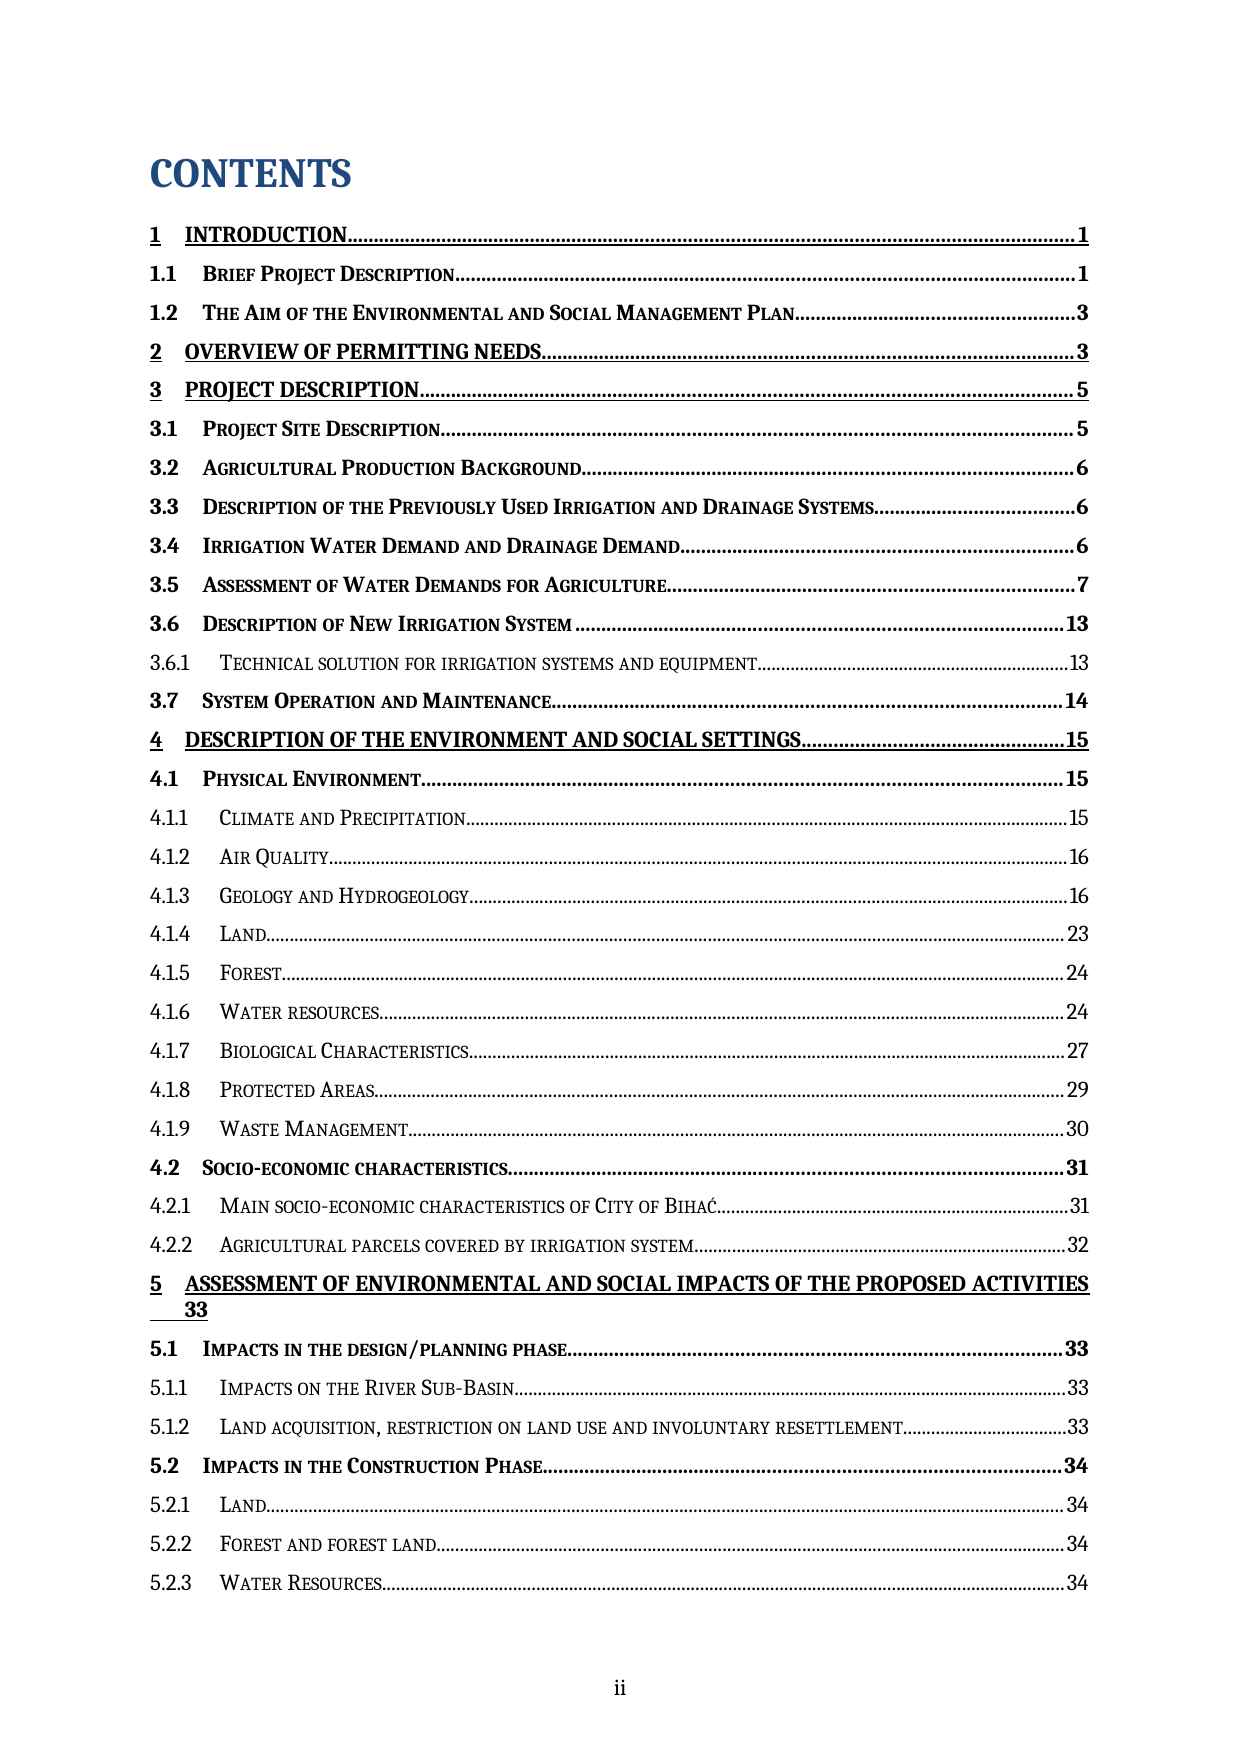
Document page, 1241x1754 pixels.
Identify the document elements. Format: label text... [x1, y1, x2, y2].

text 3.6.1 Technical solution for irrigation systems and equipment 13 [150, 649, 1090, 676]
text 5.1.2 Land acquisition, restriction on land use and involuntary resettlement 33 [150, 1414, 1090, 1440]
text 3.1 Project Site Description 5 [150, 416, 1090, 442]
text 3.5 Assessment of Water Demands for Agriculture 7 [150, 572, 1090, 598]
text 5.2.1 Land 34 [150, 1492, 1090, 1518]
text 5.1.1 Impacts on the River Sub-Basin 33 [150, 1375, 1090, 1401]
text 4.1.5 Forest 24 [150, 960, 1090, 986]
text 1 INTRODUCTION 1 [150, 222, 1090, 248]
text 1.2 The Aim of the Environmental and Social Management Plan 3 [150, 299, 1090, 326]
text 4.1.4 Land 23 [150, 921, 1090, 948]
text 4 DESCRIPTION OF THE ENVIRONMENT AND SOCIAL SETTINGS 15 [150, 727, 1090, 753]
text 3.4 Irrigation Water Demand and Drainage Demand 6 [150, 533, 1090, 559]
text 4.2.2 Agricultural parcels covered by irrigation system 32 [150, 1232, 1090, 1258]
text 3.7 System Operation and Maintenance 14 [150, 688, 1090, 714]
text 4.1 Physical Environment 15 [150, 766, 1090, 792]
text 3.6 Description of New Irrigation System 13 [150, 610, 1090, 637]
text 5 ASSESSMENT OF ENVIRONMENTAL AND SOCIAL IMPACTS OF THE PROPOSED ACTIVITIES 33 [150, 1271, 1090, 1324]
text 1.1 Brief Project Description 1 [150, 261, 1090, 287]
text 5.2.2 Forest and forest land 34 [150, 1530, 1090, 1557]
text 4.1.1 Climate and Precipitation 15 [150, 805, 1090, 831]
text 2 OVERVIEW OF PERMITTING NEEDS 3 [150, 338, 1090, 365]
text 4.1.6 Water resources 24 [150, 999, 1090, 1025]
text 4.1.8 Protected Areas 29 [150, 1077, 1090, 1103]
text 4.1.7 Biological Characteristics 27 [150, 1038, 1090, 1064]
text 4.1.9 Waste Management 30 [150, 1116, 1090, 1142]
text 3.2 Agricultural Production Background 6 [150, 455, 1090, 481]
text 4.1.3 Geology and Hydrogeology 16 [150, 882, 1090, 909]
text 5.1 Impacts in the design/planning phase 33 [150, 1336, 1090, 1362]
text 5.2.3 Water Resources 34 [150, 1569, 1090, 1596]
text 4.1.2 Air Quality 16 [150, 843, 1090, 870]
text CONTENTS [150, 150, 1090, 198]
text 5.2 Impacts in the Construction Phase 34 [150, 1453, 1090, 1479]
text 3.3 Description of the Previously Used Irrigation and Drainage Systems 6 [150, 494, 1090, 520]
text 4.2.1 Main socio-economic characteristics of City of Bihać 31 [150, 1193, 1090, 1219]
text 3 PROJECT DESCRIPTION 5 [150, 377, 1090, 404]
text 4.2 Socio-economic characteristics 31 [150, 1154, 1090, 1181]
